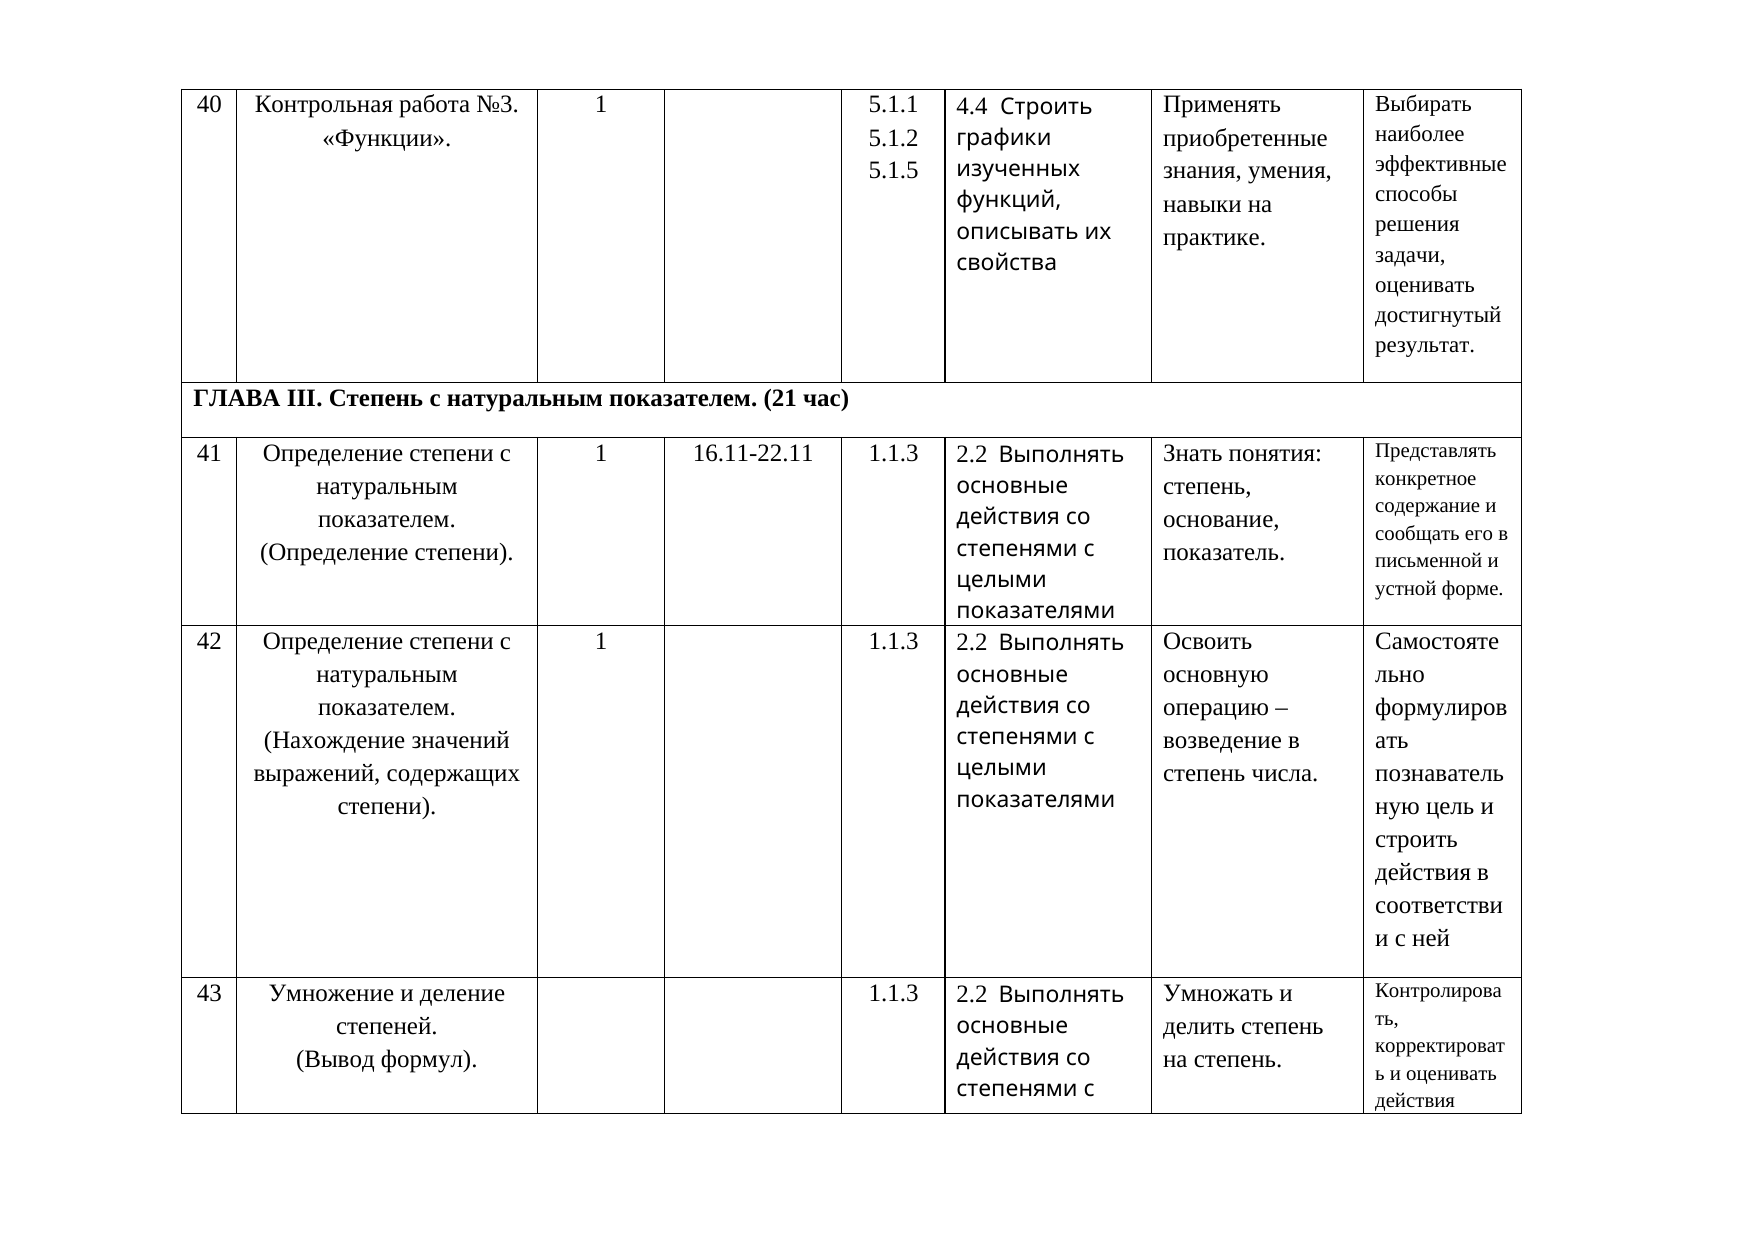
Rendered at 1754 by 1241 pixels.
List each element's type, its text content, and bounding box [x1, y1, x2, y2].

table_cell 42 [182, 626, 236, 977]
table_cell 40 [182, 90, 236, 382]
table_cell Выбирать наиболее эффективные способы решения задачи, оценивать достигнутый результат. [1364, 90, 1521, 382]
table_cell Применять приобретенные знания, умения, навыки на практике. [1152, 90, 1363, 382]
table_cell Самостоятельно формулировать познавательную цель и строить действия в соответствии с ней [1364, 626, 1521, 977]
table_cell 41 [182, 438, 236, 625]
table_cell 2.2 Выполнять основные действия со степенями с целыми показателями [946, 626, 1151, 977]
table_cell Представлять конкретное содержание и сообщать его в письменной и устной форме. [1364, 438, 1521, 625]
table_cell 1 [538, 626, 664, 977]
table_cell 5.1.1 5.1.2 5.1.5 [842, 90, 944, 382]
table_cell 16.11-22.11 [665, 438, 841, 625]
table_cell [1152, 978, 1363, 1112]
table_cell [665, 626, 841, 977]
table_cell 43 [182, 978, 236, 1112]
table_cell ГЛАВА III. Степень с натуральным показателем. (21 час) [182, 383, 1521, 437]
table_cell [665, 978, 841, 1112]
table_cell Освоить основную операцию – возведение в степень числа. [1152, 626, 1363, 977]
table_cell [665, 90, 841, 382]
table_cell 1.1.3 [842, 978, 944, 1112]
table_cell 1 [538, 438, 664, 625]
table_cell 1.1.3 [842, 438, 944, 625]
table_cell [1364, 978, 1521, 1112]
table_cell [237, 978, 537, 1112]
table_cell 1.1.3 [842, 626, 944, 977]
table_cell 2.2 Выполнять основные действия со степенями с целыми показателями [946, 438, 1151, 625]
table_cell Знать понятия: степень, основание, показатель. [1152, 438, 1363, 625]
table_cell Определение степени с натуральным показателем. (Определение степени). [237, 438, 537, 625]
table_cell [946, 978, 1151, 1112]
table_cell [946, 90, 1151, 382]
table_cell Контрольная работа №3. «Функции». [237, 90, 537, 382]
table_cell Определение степени с натуральным показателем. (Нахождение значений выражений, содержащих степени). [237, 626, 537, 977]
table_cell 1 [538, 90, 664, 382]
table_cell [538, 978, 664, 1112]
